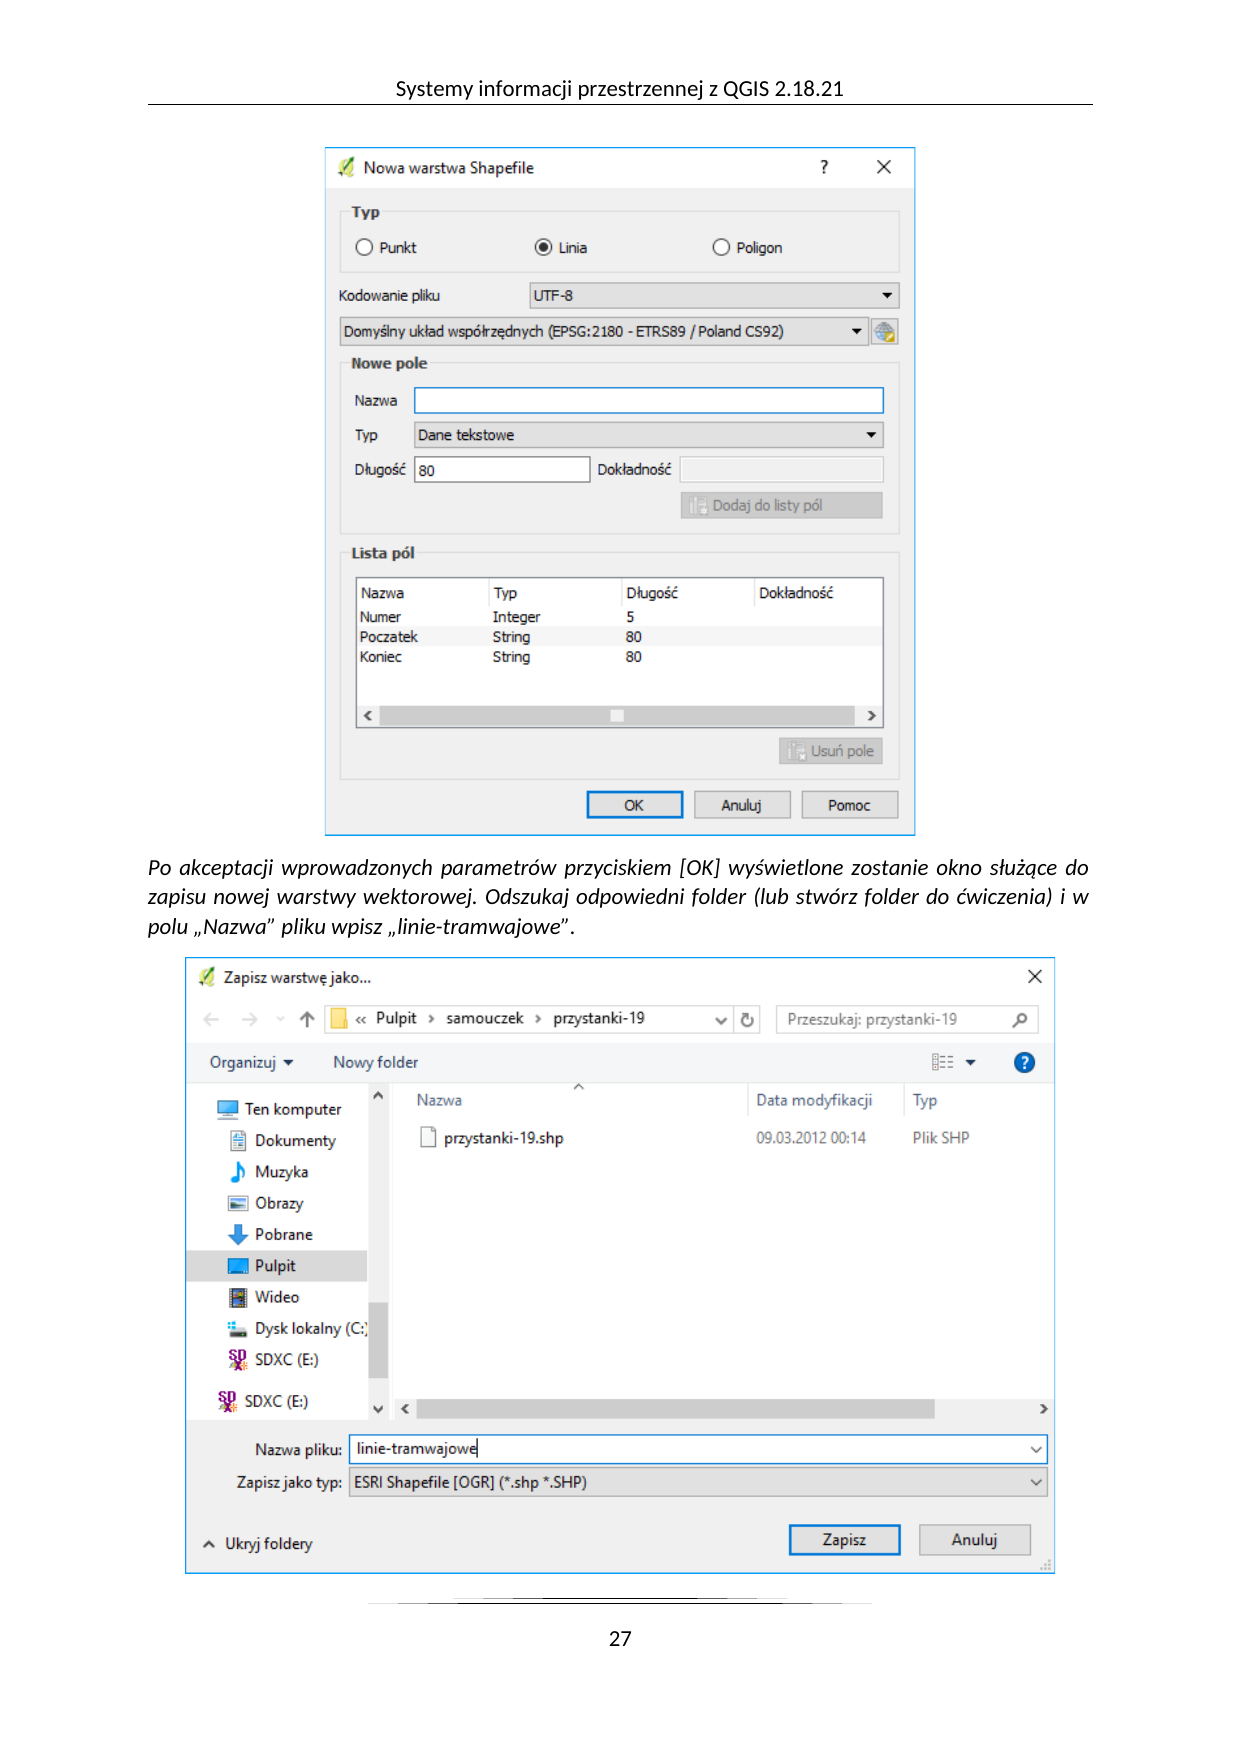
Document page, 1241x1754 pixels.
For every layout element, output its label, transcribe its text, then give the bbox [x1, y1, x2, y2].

picture [324, 147, 916, 836]
text Po akceptacji wprowadzonych parametrów przyciskiem [OK] wyświetlone zostanie okno służące do zapisu nowej warstwy wektorowej. Odszukaj odpowiedni folder (lub stwórz folder do ćwiczenia) i w polu „Nazwa” pliku wpisz „linie-tramwajowe”. [148, 853, 1093, 940]
picture [185, 957, 1056, 1574]
